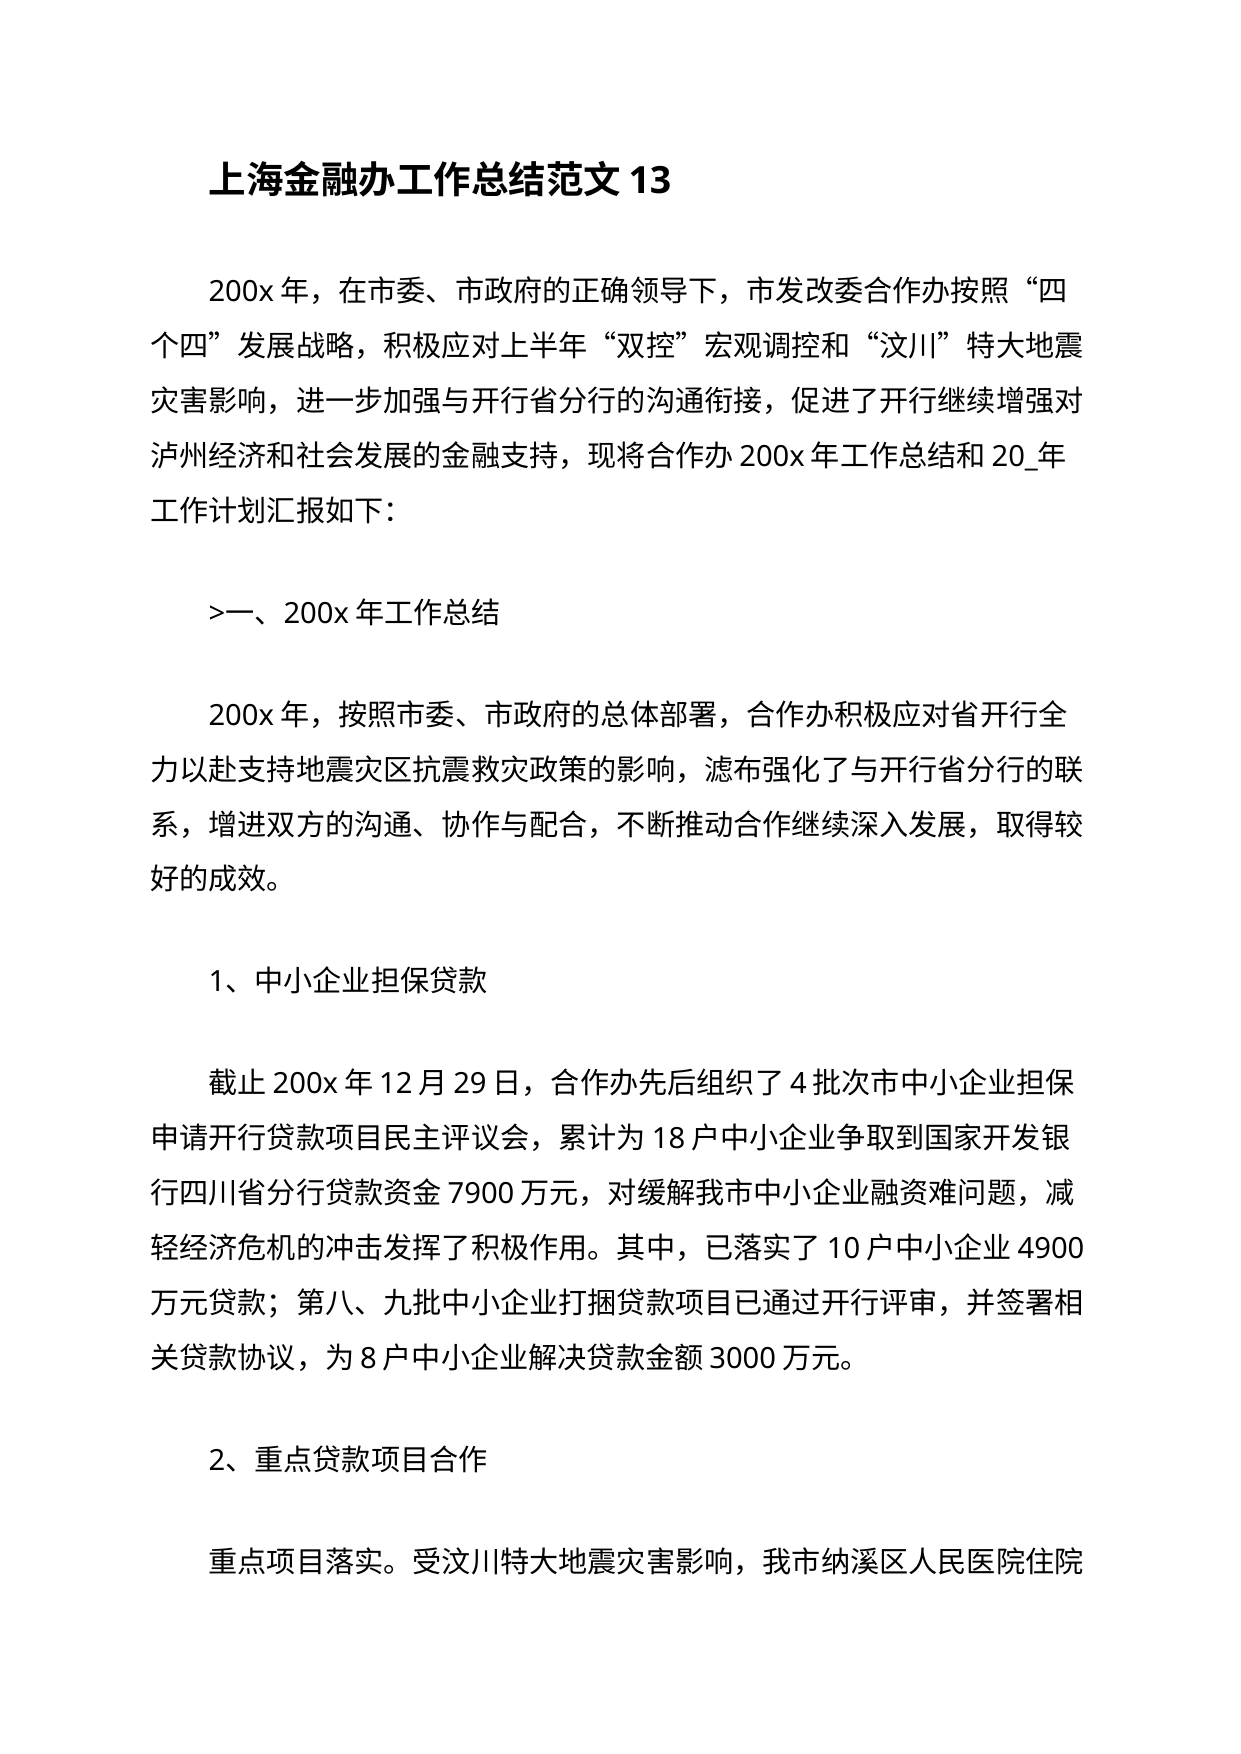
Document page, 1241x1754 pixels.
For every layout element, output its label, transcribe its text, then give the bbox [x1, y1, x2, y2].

text 1、中小企业担保贷款 [150, 958, 1090, 1000]
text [150, 1538, 1090, 1581]
text 200x年，在市委、市政府的正确领导下，市发改委合作办按照“四个四”发展战略，积极应对上半年“双控”宏观调控和“汶川”特大地震灾害影响，进一步加强与开行省分行的沟通衔接，促进了开行继续增强对泸州经济和社会发展的金融支持，现将合作办200x年工作总结和20_年工作计划汇报如下： [150, 268, 1090, 530]
text 2、重点贷款项目合作 [150, 1437, 1090, 1479]
text >一、200x年工作总结 [150, 589, 1090, 632]
text 上海金融办工作总结范文13 [150, 150, 1090, 204]
text 截止200x年12月29日，合作办先后组织了4批次市中小企业担保申请开行贷款项目民主评议会，累计为18户中小企业争取到国家开发银行四川省分行贷款资金7900万元，对缓解我市中小企业融资难问题，减轻经济危机的冲击发挥了积极作用。其中，已落实了10户中小企业4900万元贷款；第八、九批中小企业打捆贷款项目已通过开行评审，并签署相关贷款协议，为8户中小企业解决贷款金额3000万元。 [150, 1060, 1090, 1377]
text 200x年，按照市委、市政府的总体部署，合作办积极应对省开行全力以赴支持地震灾区抗震救灾政策的影响，滤布强化了与开行省分行的联系，增进双方的沟通、协作与配合，不断推动合作继续深入发展，取得较好的成效。 [150, 691, 1090, 898]
